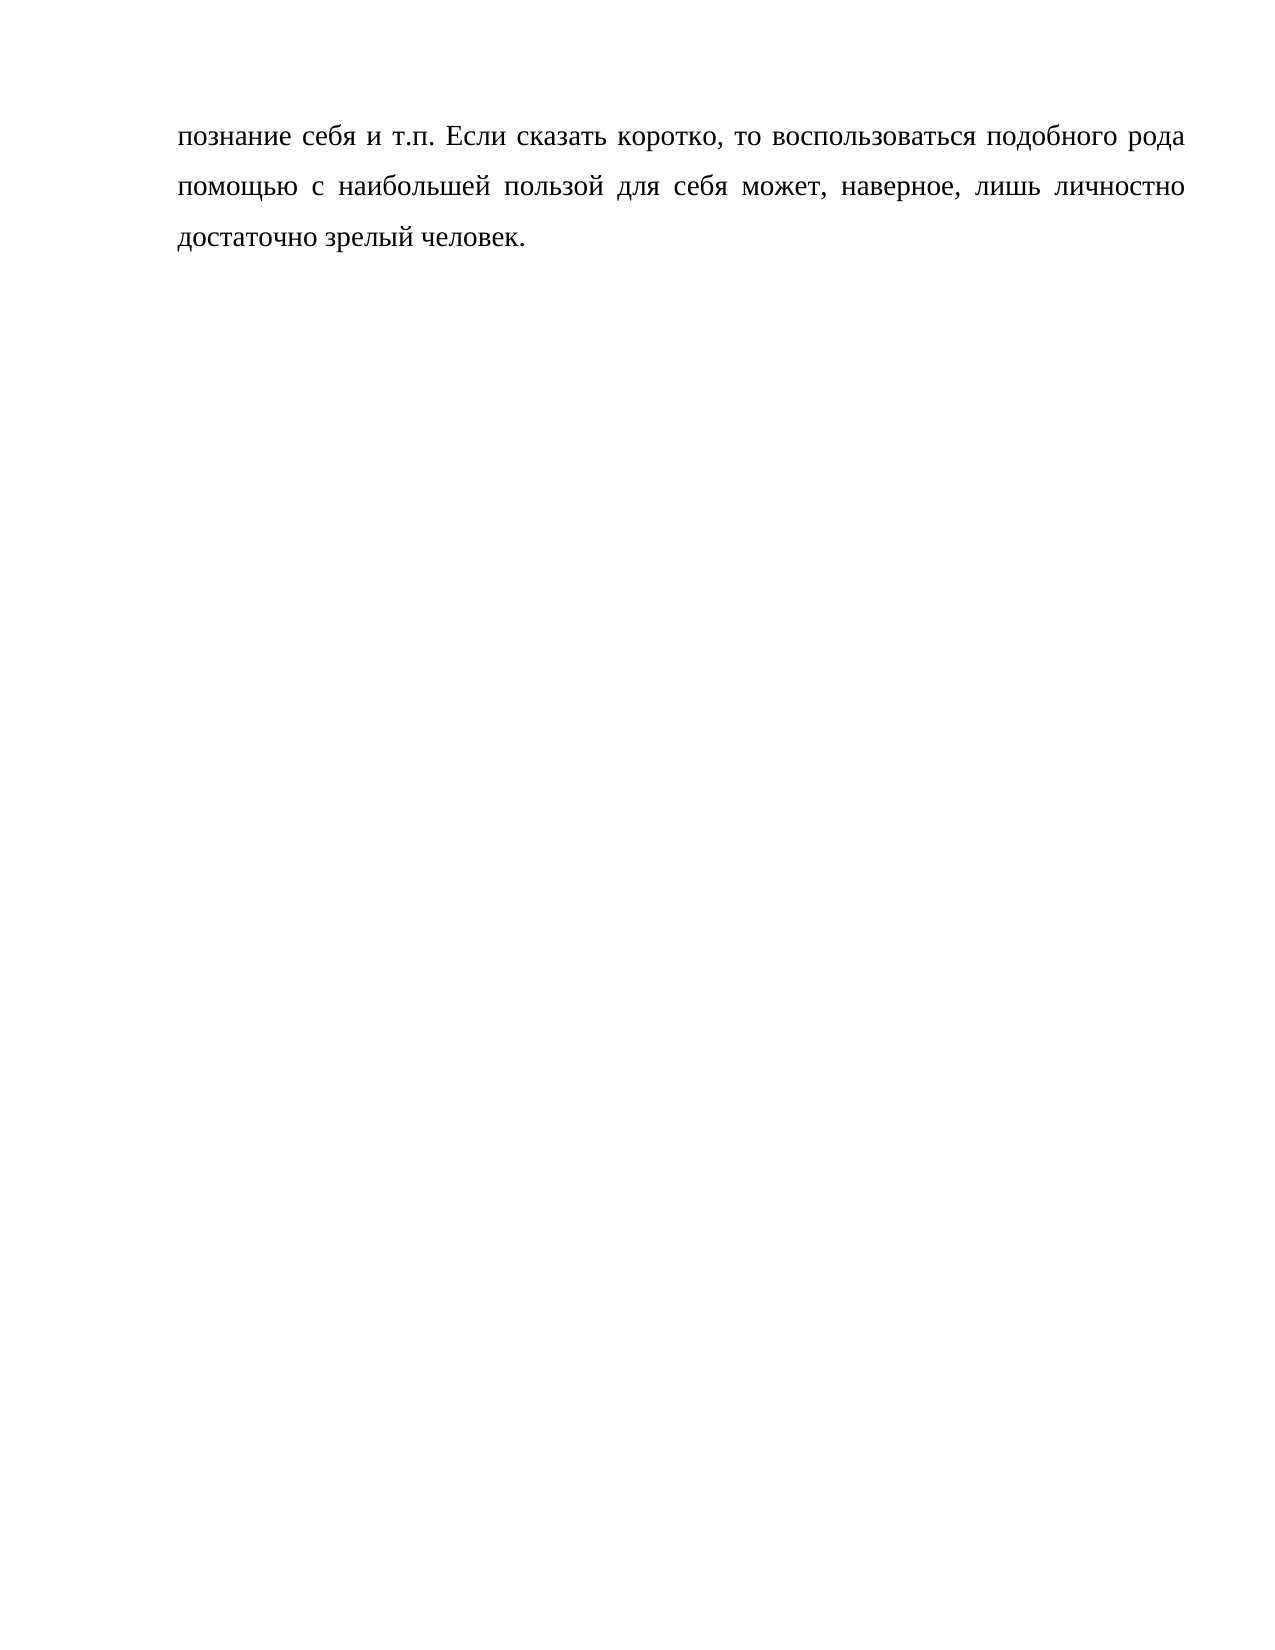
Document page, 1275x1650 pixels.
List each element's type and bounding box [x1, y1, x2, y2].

text [177, 118, 1186, 252]
